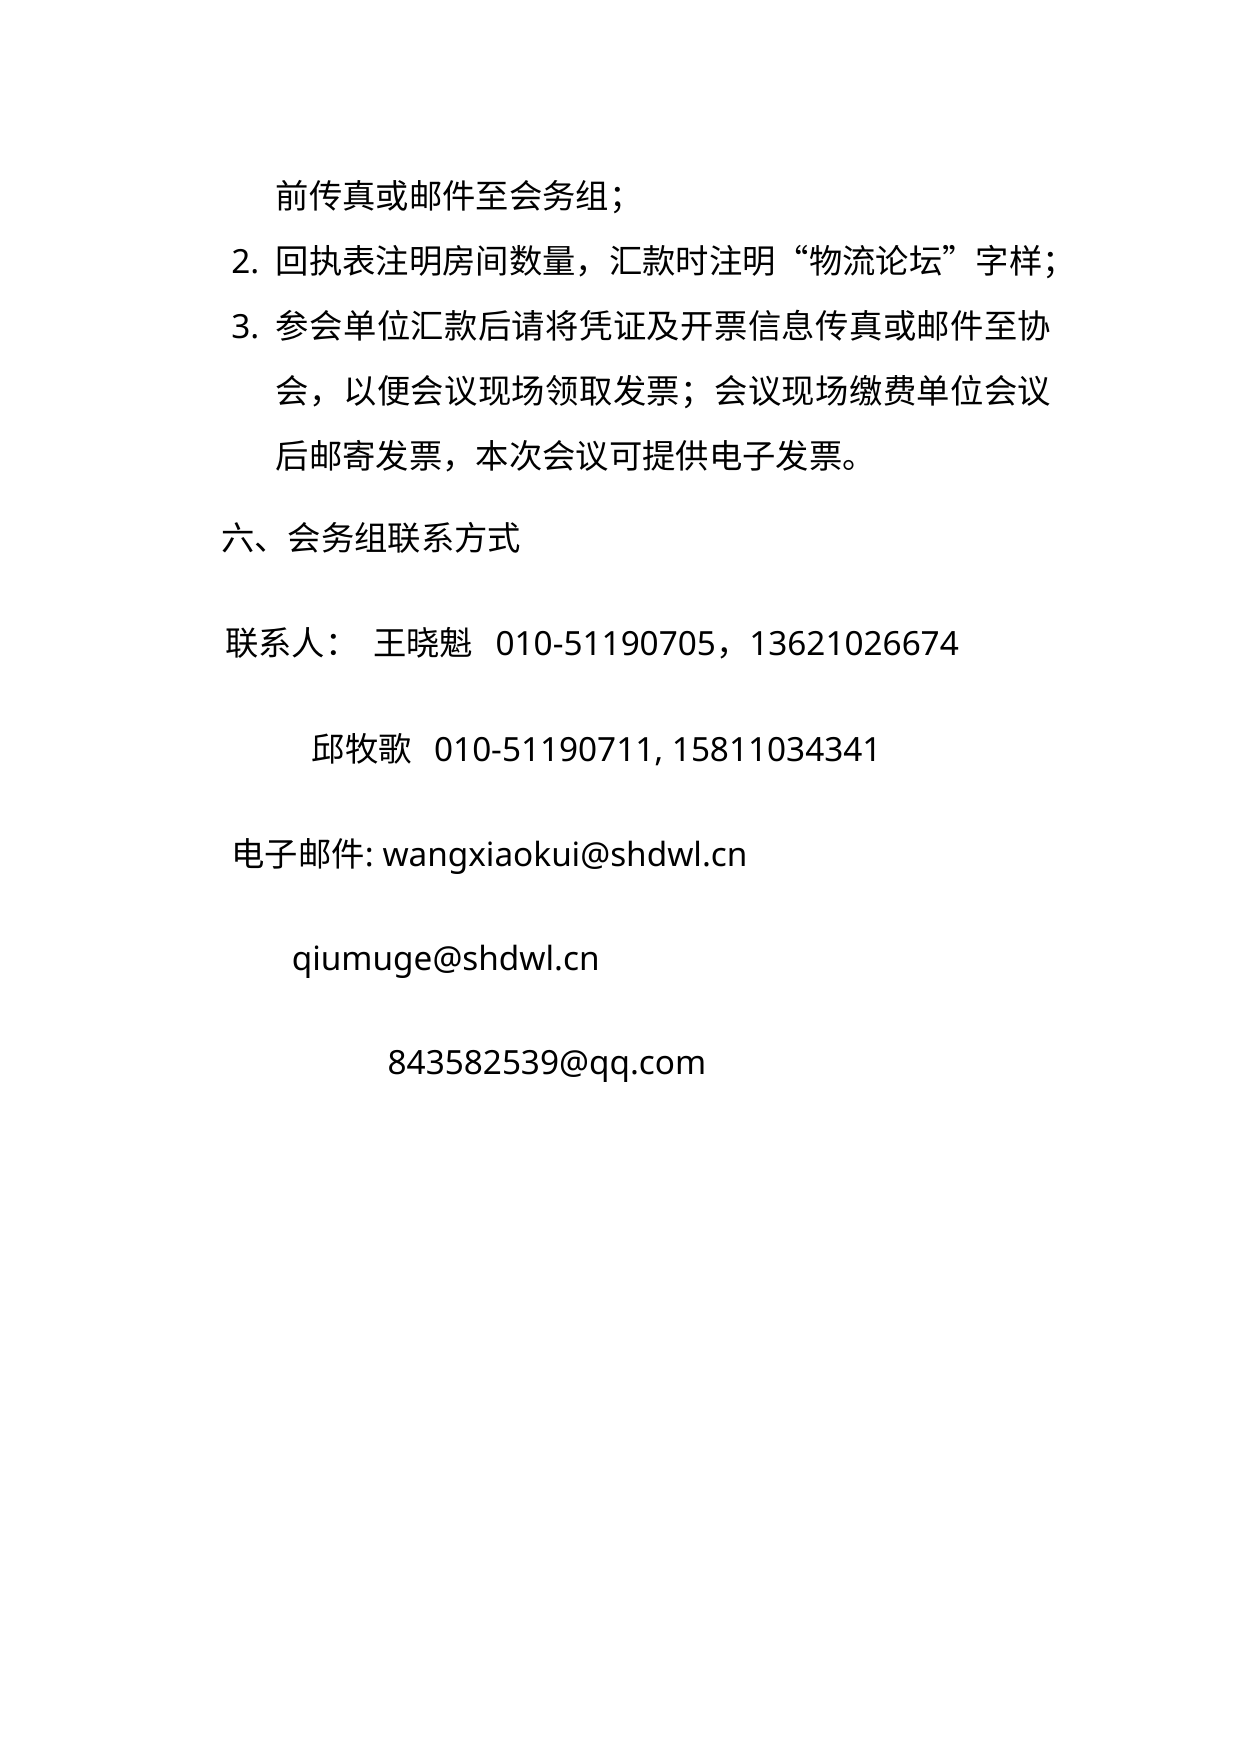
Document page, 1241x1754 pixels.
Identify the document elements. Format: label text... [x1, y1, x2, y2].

text 联系人： 王晓魁 010-51190705，13621026674 [187, 609, 1053, 674]
text 邱牧歌 010-51190711, 15811034341 [187, 714, 1053, 779]
list 843582539@qq.com [187, 1029, 1053, 1094]
list 参会单位汇款后请将凭证及开票信息传真或邮件至协会，以便会议现场领取发票；会议现场缴费单位会议后邮寄发票，本次会议可提供电子发票。 [231, 292, 1053, 487]
list qiumuge@shdwl.cn [187, 925, 1053, 990]
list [231, 162, 1053, 227]
list 电子邮件: wangxiaokui@shdwl.cn [187, 820, 1053, 885]
list 回执表注明房间数量，汇款时注明“物流论坛”字样； [231, 227, 1053, 292]
text 六、会务组联系方式 [187, 503, 1053, 568]
